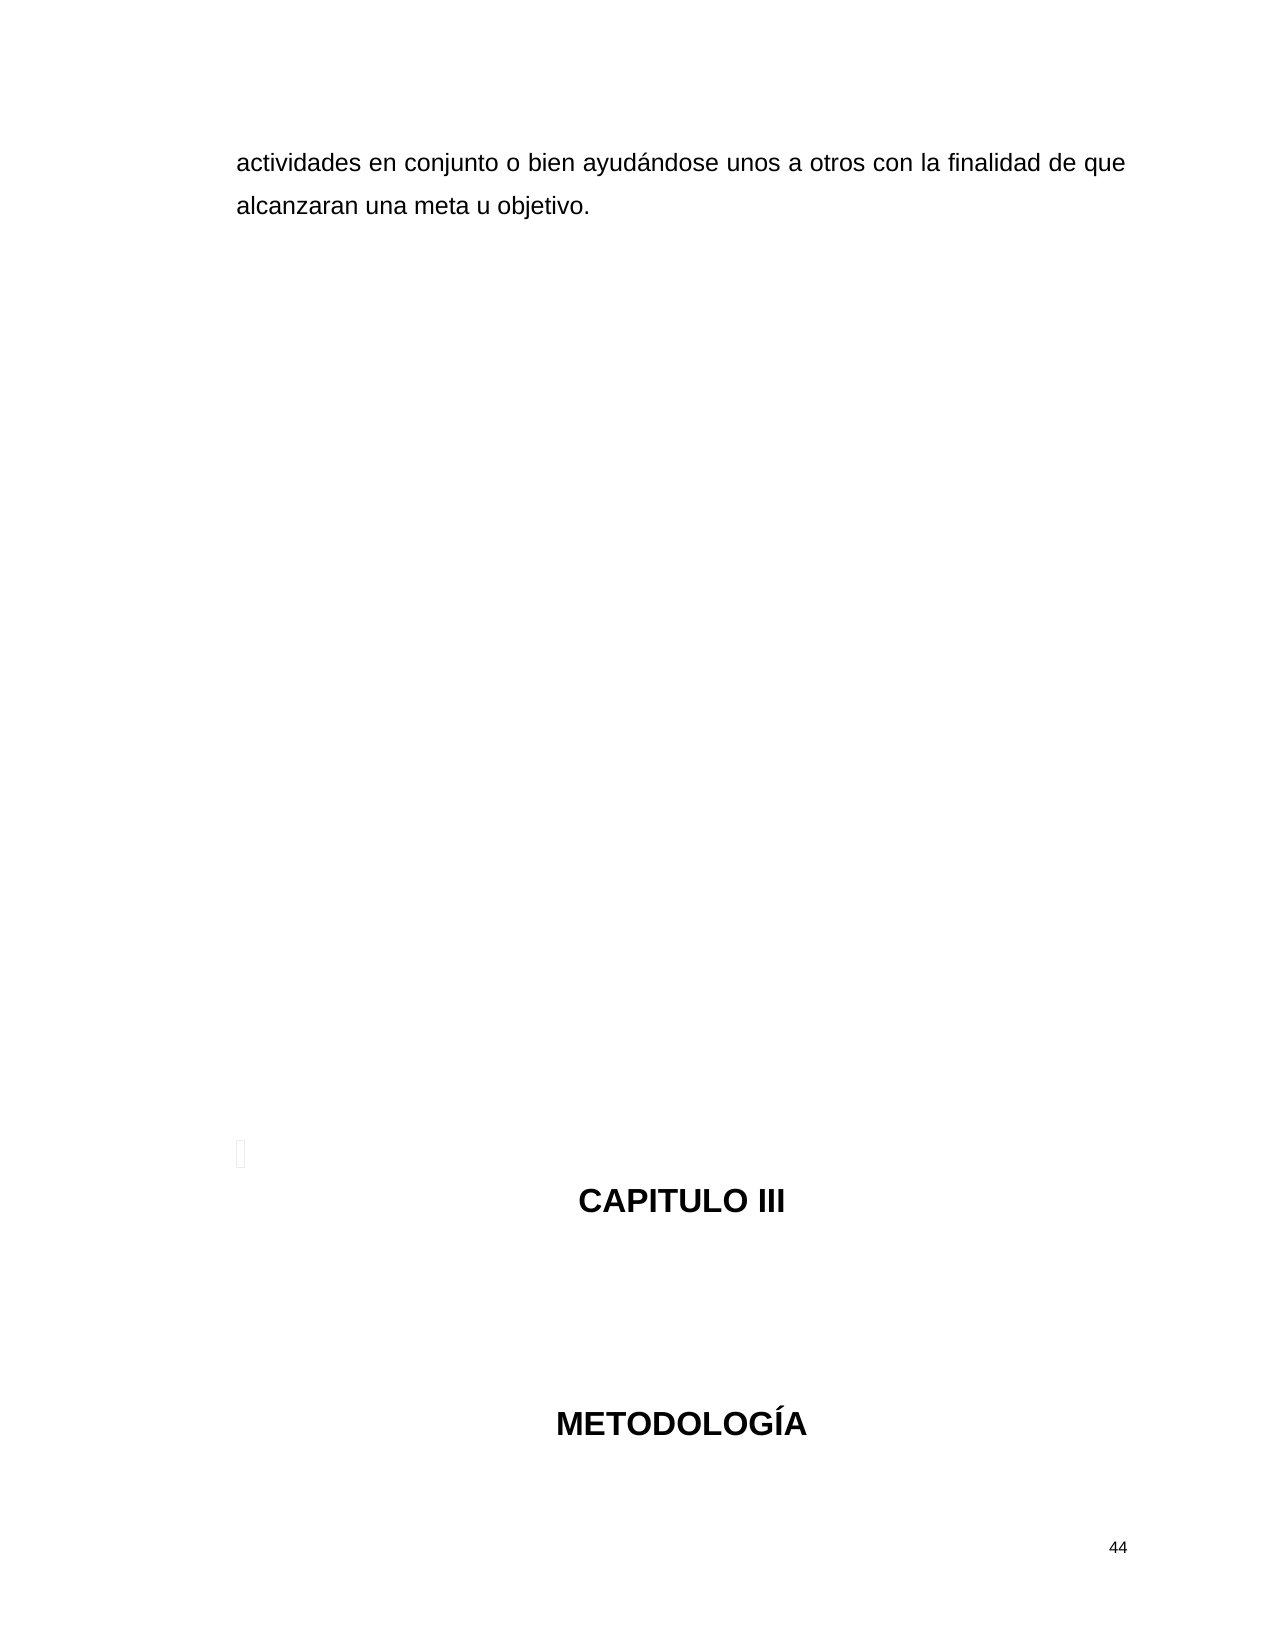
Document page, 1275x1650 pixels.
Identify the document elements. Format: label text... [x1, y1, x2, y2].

text METODOLOGÍA [236, 1404, 1127, 1443]
text CAPITULO III [236, 1182, 1127, 1220]
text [236, 148, 1127, 219]
